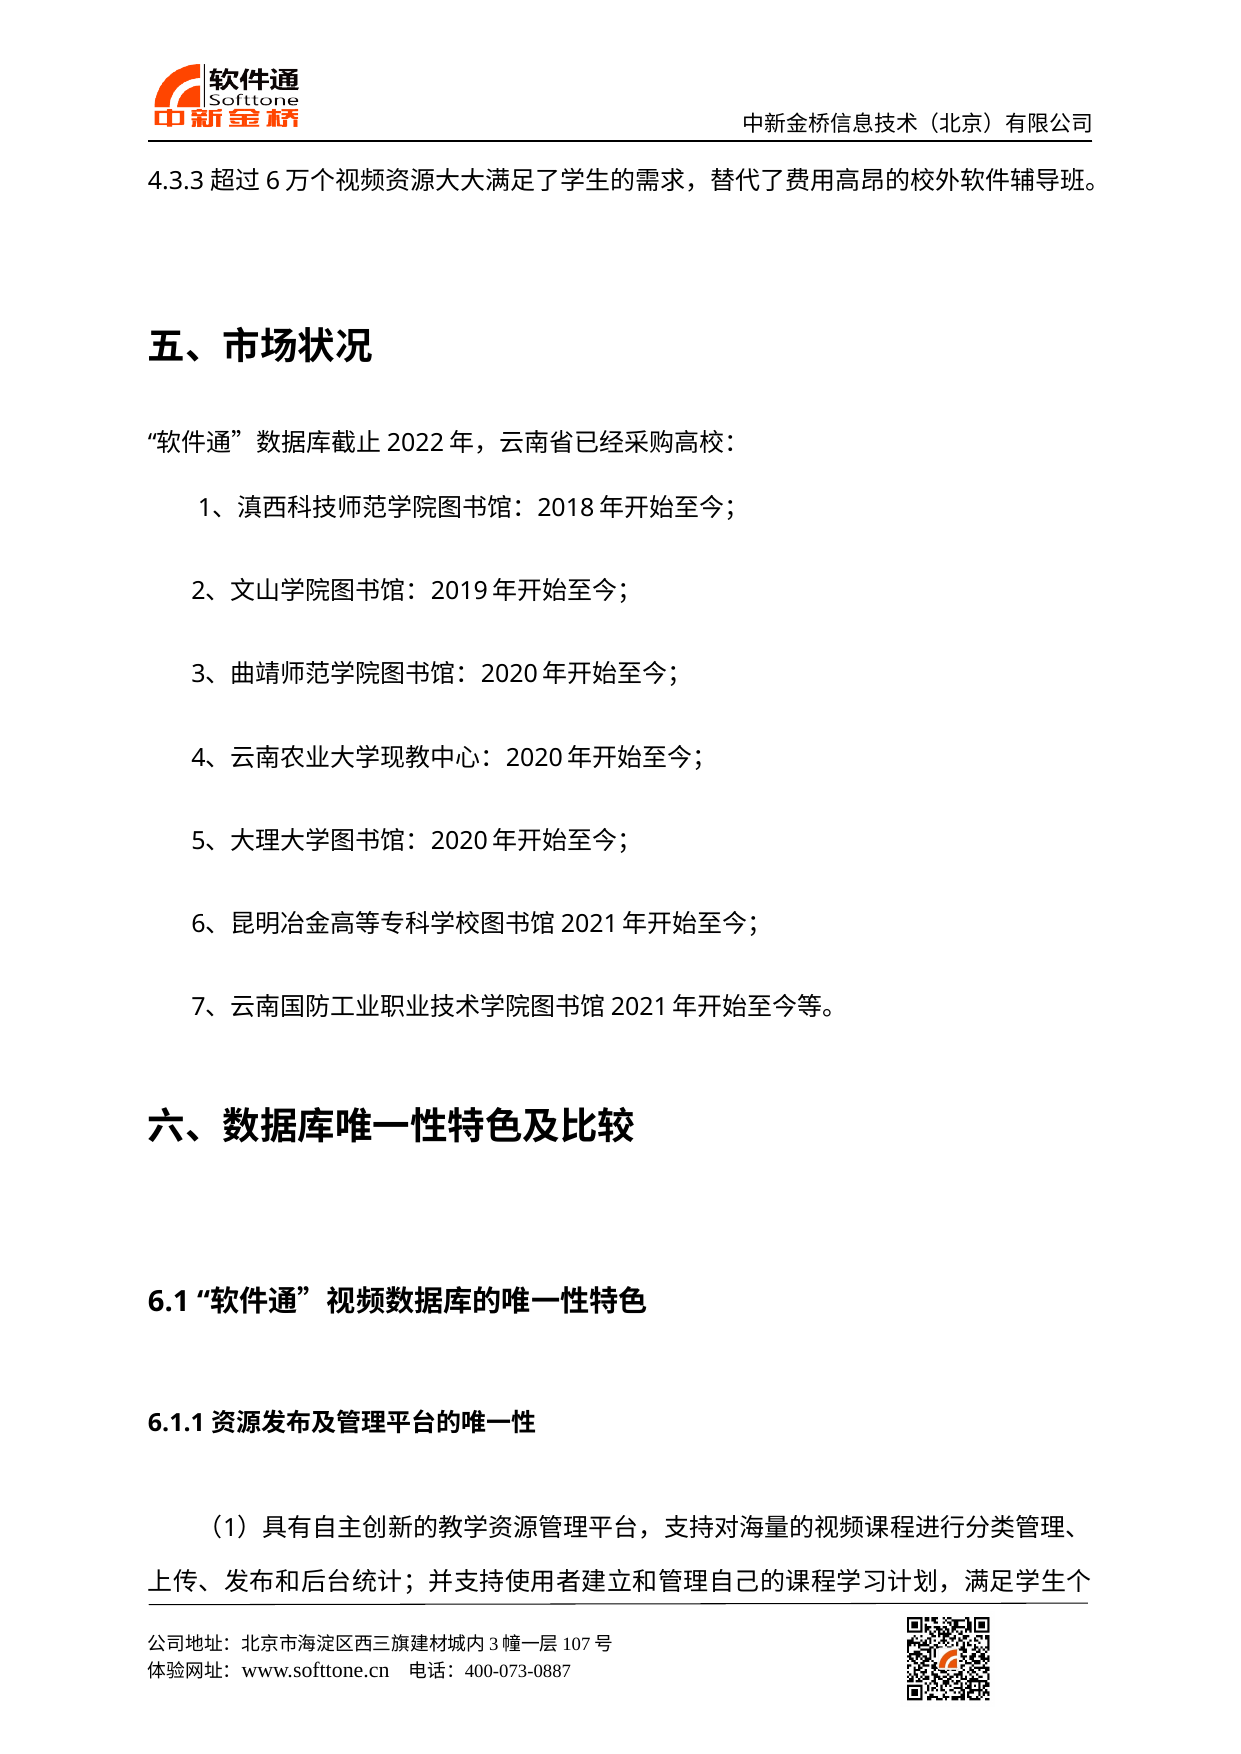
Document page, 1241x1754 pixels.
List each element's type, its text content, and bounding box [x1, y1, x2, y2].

subtitle 五、市场状况 [148, 311, 1092, 376]
text 4、云南农业大学现教中心：2020年开始至今； [148, 723, 1092, 788]
text “软件通”数据库截止2022年，云南省已经采购高校： [148, 408, 1092, 473]
subtitle 六、数据库唯一性特色及比较 [148, 1091, 1092, 1156]
text 4.3.3 超过6万个视频资源大大满足了学生的需求，替代了费用高昂的校外软件辅导班。 [148, 146, 1092, 211]
text 7、云南国防工业职业技术学院图书馆2021年开始至今等。 [148, 972, 1092, 1037]
subtitle 6.1.1 资源发布及管理平台的唯一性 [148, 1388, 1092, 1453]
picture [900, 1611, 996, 1707]
text 1、滇西科技师范学院图书馆：2018年开始至今； [148, 473, 1092, 538]
text 2、文山学院图书馆：2019年开始至今； [148, 556, 1092, 621]
text 5、大理大学图书馆：2020年开始至今； [148, 806, 1092, 871]
subtitle 6.1 “软件通”视频数据库的唯一性特色 [148, 1266, 1092, 1331]
text 3、曲靖师范学院图书馆：2020年开始至今； [148, 639, 1092, 704]
picture [147, 60, 306, 133]
text （1）具有自主创新的教学资源管理平台，支持对海量的视频课程进行分类管理、上传、发布和后台统计；并支持使用者建立和管理自己的课程学习计划，满足学生个性化的学习需求；同时支持移动终端学习，充分利用学生碎片化学习时间，使产品使用率最大化；具备自建课程上传功能，实现校内资源发布共享。 [148, 1507, 1092, 1598]
text 6、昆明冶金高等专科学校图书馆2021年开始至今； [148, 889, 1092, 954]
